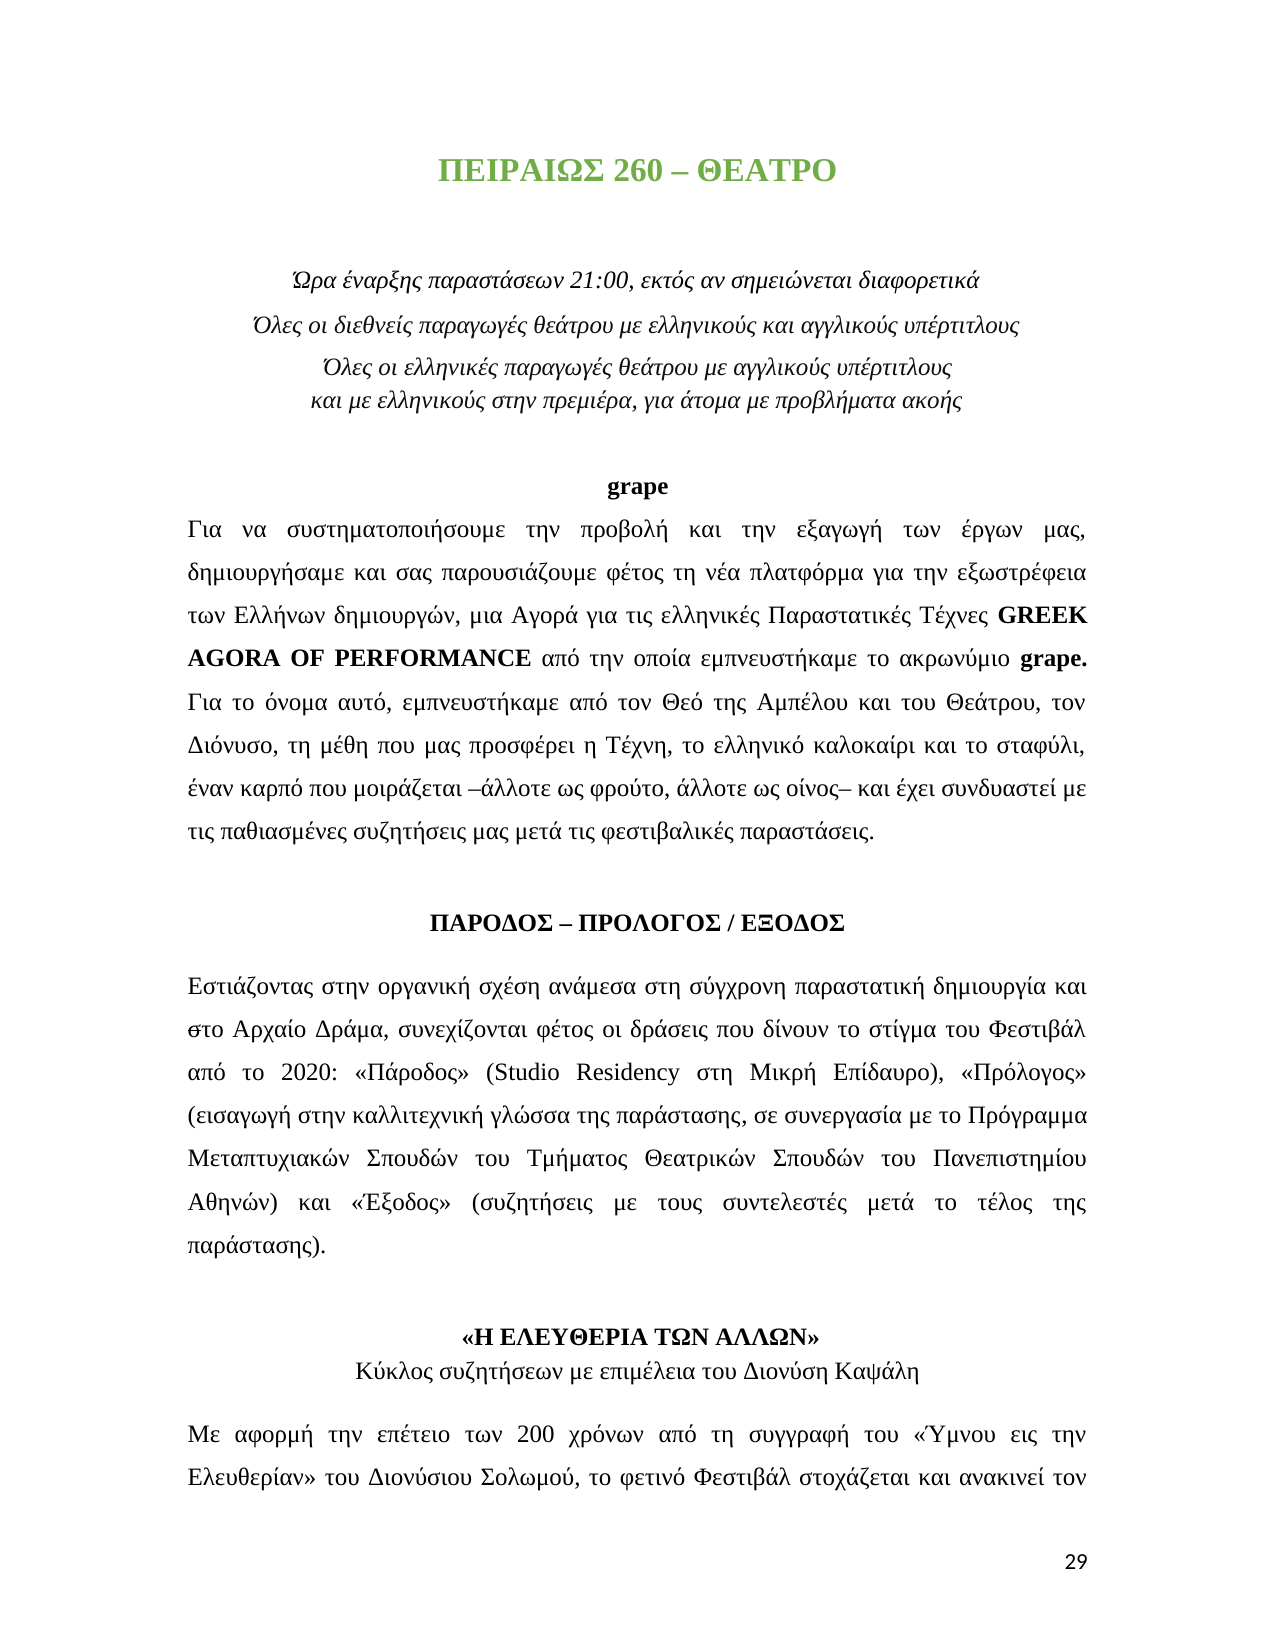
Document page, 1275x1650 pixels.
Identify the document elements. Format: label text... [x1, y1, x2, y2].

text Ώρα έναρξης παραστάσεων 21:00, εκτός αν σημειώνεται διαφορετικά [187, 265, 1087, 294]
text και με ελληνικούς στην πρεμιέρα, για άτομα με προβλήματα ακοής [187, 385, 1087, 413]
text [187, 1419, 1087, 1491]
text grape [187, 471, 1087, 500]
text Εστιάζοντας στην οργανική σχέση ανάμεσα στη σύγχρονη παραστατική δημιουργία και στο Αρχαίο Δράμα, συνεχίζονται φέτος οι δράσεις που δίνουν το στίγμα του Φεστιβάλ από το 2020: «Πάροδος» (Studio Residency στη Μικρή Επίδαυρο), «Πρόλογος» (εισαγωγή στην καλλιτεχνική γλώσσα της παράστασης, σε συνεργασία με το Πρόγραμμα Μεταπτυχιακών Σπουδών του Τμήματος Θεατρικών Σπουδών του Πανεπιστημίου Αθηνών) και «Έξοδος» (συζητήσεις με τους συντελεστές μετά το τέλος της παράστασης). [187, 971, 1087, 1258]
text Για να συστηματοποιήσουμε την προβολή και την εξαγωγή των έργων μας, δημιουργήσαμε και σας παρουσιάζουμε φέτος τη νέα πλατφόρμα για την εξωστρέφεια των Ελλήνων δημιουργών, μια Αγορά για τις ελληνικές Παραστατικές Τέχνες GREEK AGORA OF PERFORMANCE από την οποία εμπνευστήκαμε το ακρωνύμιο grape. Για το όνομα αυτό, εμπνευστήκαμε από τον Θεό της Αμπέλου και του Θεάτρου, τον Διόνυσο, τη μέθη που μας προσφέρει η Τέχνη, το ελληνικό καλοκαίρι και το σταφύλι, έναν καρπό που μοιράζεται –άλλοτε ως φρούτο, άλλοτε ως οίνος– και έχει συνδυαστεί με τις παθιασμένες συζητήσεις μας μετά τις φεστιβαλικές παραστάσεις. [187, 514, 1087, 845]
text «Η ΕΛΕΥΘΕΡΙΑ ΤΩΝ ΑΛΛΩΝ» [187, 1316, 1087, 1350]
text ΠΕΙΡΑΙΩΣ 260 – ΘΕΑΤΡΟ [187, 150, 1087, 188]
text Όλες οι διεθνείς παραγωγές θεάτρου με ελληνικούς και αγγλικούς υπέρτιτλους [187, 311, 1087, 339]
text Κύκλος συζητήσεων με επιμέλεια του Διονύση Καψάλη [187, 1350, 1087, 1385]
text Όλες οι ελληνικές παραγωγές θεάτρου με αγγλικούς υπέρτιτλους [187, 352, 1087, 381]
text ΠΑΡΟΔΟΣ – ΠΡΟΛΟΓΟΣ / ΕΞΟΔΟΣ [187, 902, 1087, 937]
